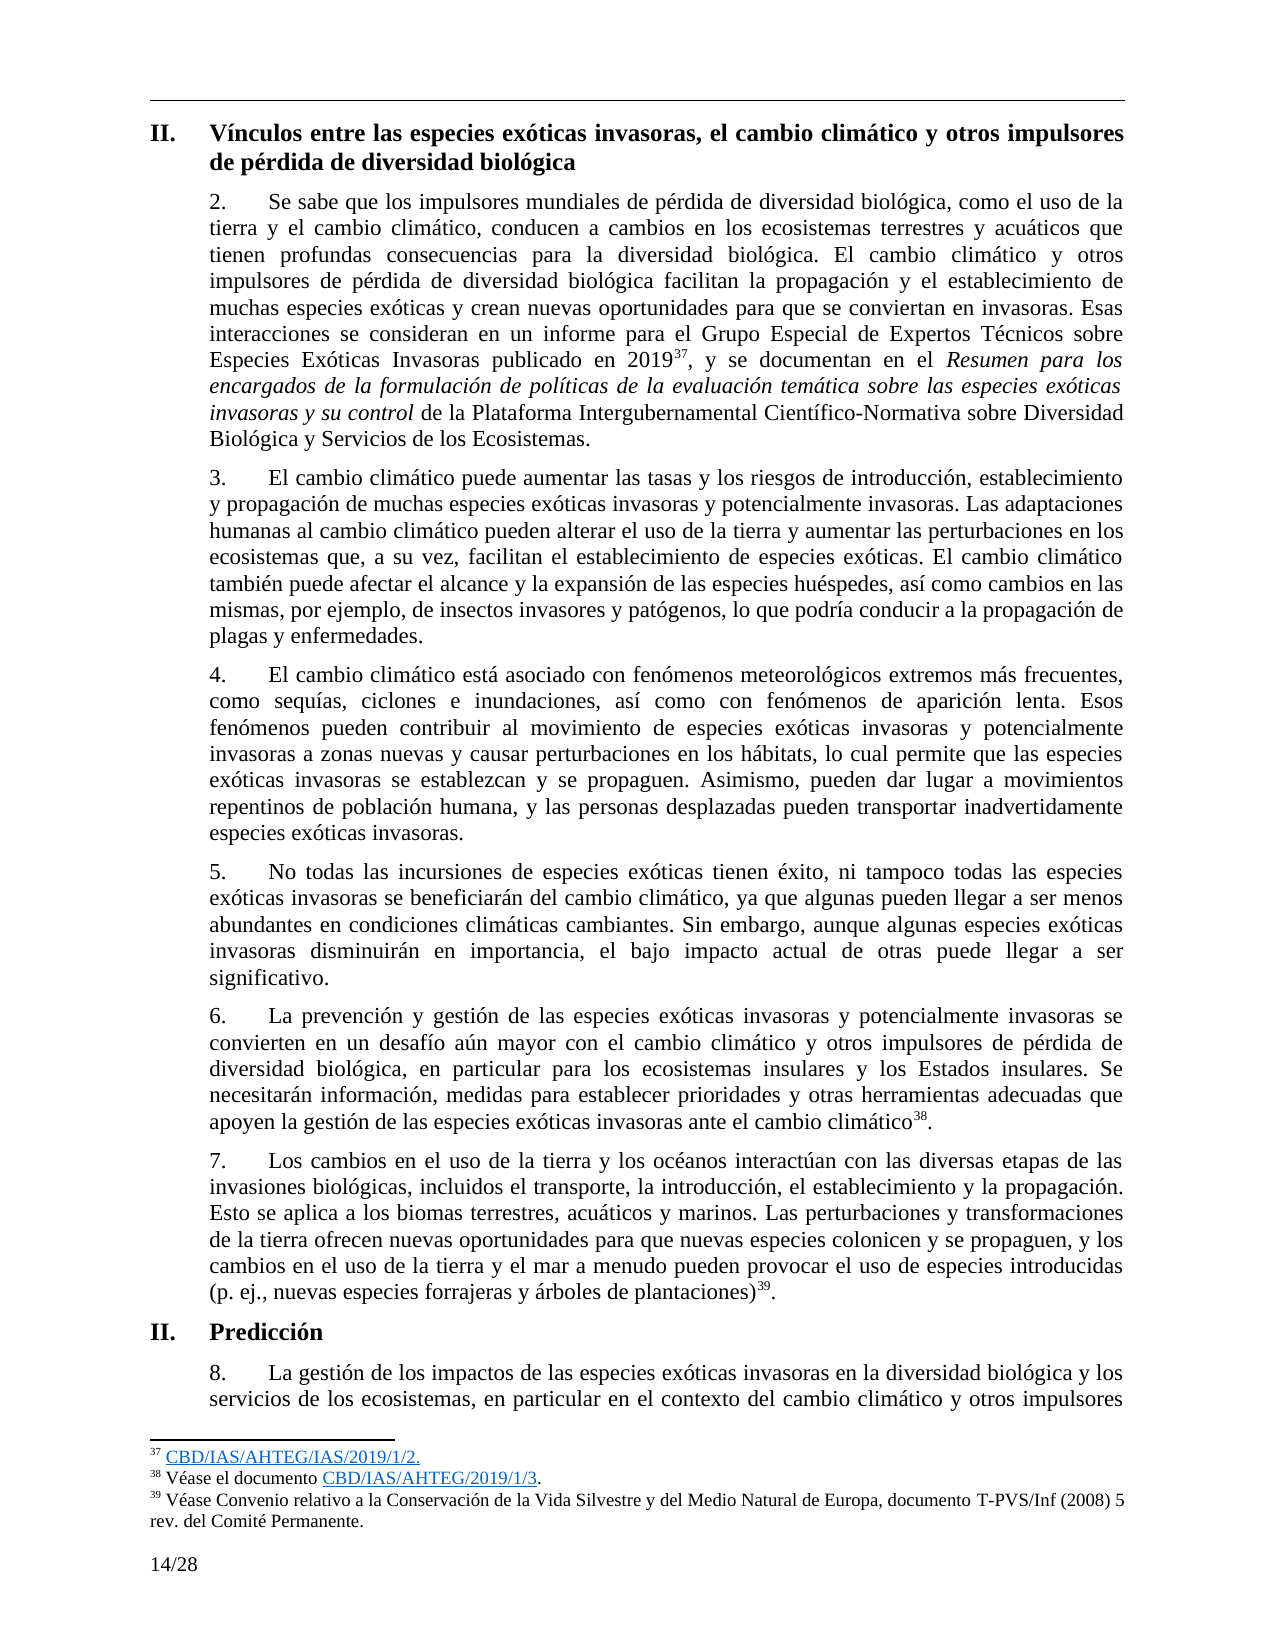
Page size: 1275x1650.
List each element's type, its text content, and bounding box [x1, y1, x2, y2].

text 4. El cambio climático está asociado con fenómenos meteorológicos extremos más frecuentes, como sequías, ciclones e inundaciones, así como con fenómenos de aparición lenta. Esos fenómenos pueden contribuir al movimiento de especies exóticas invasoras y potencialmente invasoras a zonas nuevas y causar perturbaciones en los hábitats, lo cual permite que las especies exóticas invasoras se establezcan y se propaguen. Asimismo, pueden dar lugar a movimientos repentinos de población humana, y las personas desplazadas pueden transportar inadvertidamente especies exóticas invasoras. [209, 661, 1125, 846]
text 5. No todas las incursiones de especies exóticas tienen éxito, ni tampoco todas las especies exóticas invasoras se beneficiarán del cambio climático, ya que algunas pueden llegar a ser menos abundantes en condiciones climáticas cambiantes. Sin embargo, aunque algunas especies exóticas invasoras disminuirán en importancia, el bajo impacto actual de otras puede llegar a ser significativo. [209, 858, 1125, 990]
text II. Predicción [150, 1317, 1125, 1346]
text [209, 1358, 1125, 1411]
text 6. La prevención y gestión de las especies exóticas invasoras y potencialmente invasoras se convierten en un desafío aún mayor con el cambio climático y otros impulsores de pérdida de diversidad biológica, en particular para los ecosistemas insulares y los Estados insulares. Se necesitarán información, medidas para establecer prioridades y otras herramientas adecuadas que apoyen la gestión de las especies exóticas invasoras ante el cambio climático. [209, 1002, 1125, 1134]
text 2. Se sabe que los impulsores mundiales de pérdida de diversidad biológica, como el uso de la tierra y el cambio climático, conducen a cambios en los ecosistemas terrestres y acuáticos que tienen profundas consecuencias para la diversidad biológica. El cambio climático y otros impulsores de pérdida de diversidad biológica facilitan la propagación y el establecimiento de muchas especies exóticas y crean nuevas oportunidades para que se conviertan en invasoras. Esas interacciones se consideran en un informe para el Grupo Especial de Expertos Técnicos sobre Especies Exóticas Invasoras publicado en 2019, y se documentan en el Resumen para los encargados de la formulación de políticas de la evaluación temática sobre las especies exóticas invasoras y su control de la Plataforma Intergubernamental Científico-Normativa sobre Diversidad Biológica y Servicios de los Ecosistemas. [209, 188, 1125, 452]
text 3. El cambio climático puede aumentar las tasas y los riesgos de introducción, establecimiento y propagación de muchas especies exóticas invasoras y potencialmente invasoras. Las adaptaciones humanas al cambio climático pueden alterar el uso de la tierra y aumentar las perturbaciones en los ecosistemas que, a su vez, facilitan el establecimiento de especies exóticas. El cambio climático también puede afectar el alcance y la expansión de las especies huéspedes, así como cambios en las mismas, por ejemplo, de insectos invasores y patógenos, lo que podría conducir a la propagación de plagas y enfermedades. [209, 464, 1125, 649]
text 7. Los cambios en el uso de la tierra y los océanos interactúan con las diversas etapas de las invasiones biológicas, incluidos el transporte, la introducción, el establecimiento y la propagación. Esto se aplica a los biomas terrestres, acuáticos y marinos. Las perturbaciones y transformaciones de la tierra ofrecen nuevas oportunidades para que nuevas especies colonicen y se propaguen, y los cambios en el uso de la tierra y el mar a menudo pueden provocar el uso de especies introducidas (p. ej., nuevas especies forrajeras y árboles de plantaciones). [209, 1147, 1125, 1305]
text II. Vínculos entre las especies exóticas invasoras, el cambio climático y otros impulsores de pérdida de diversidad biológica [150, 118, 1125, 176]
